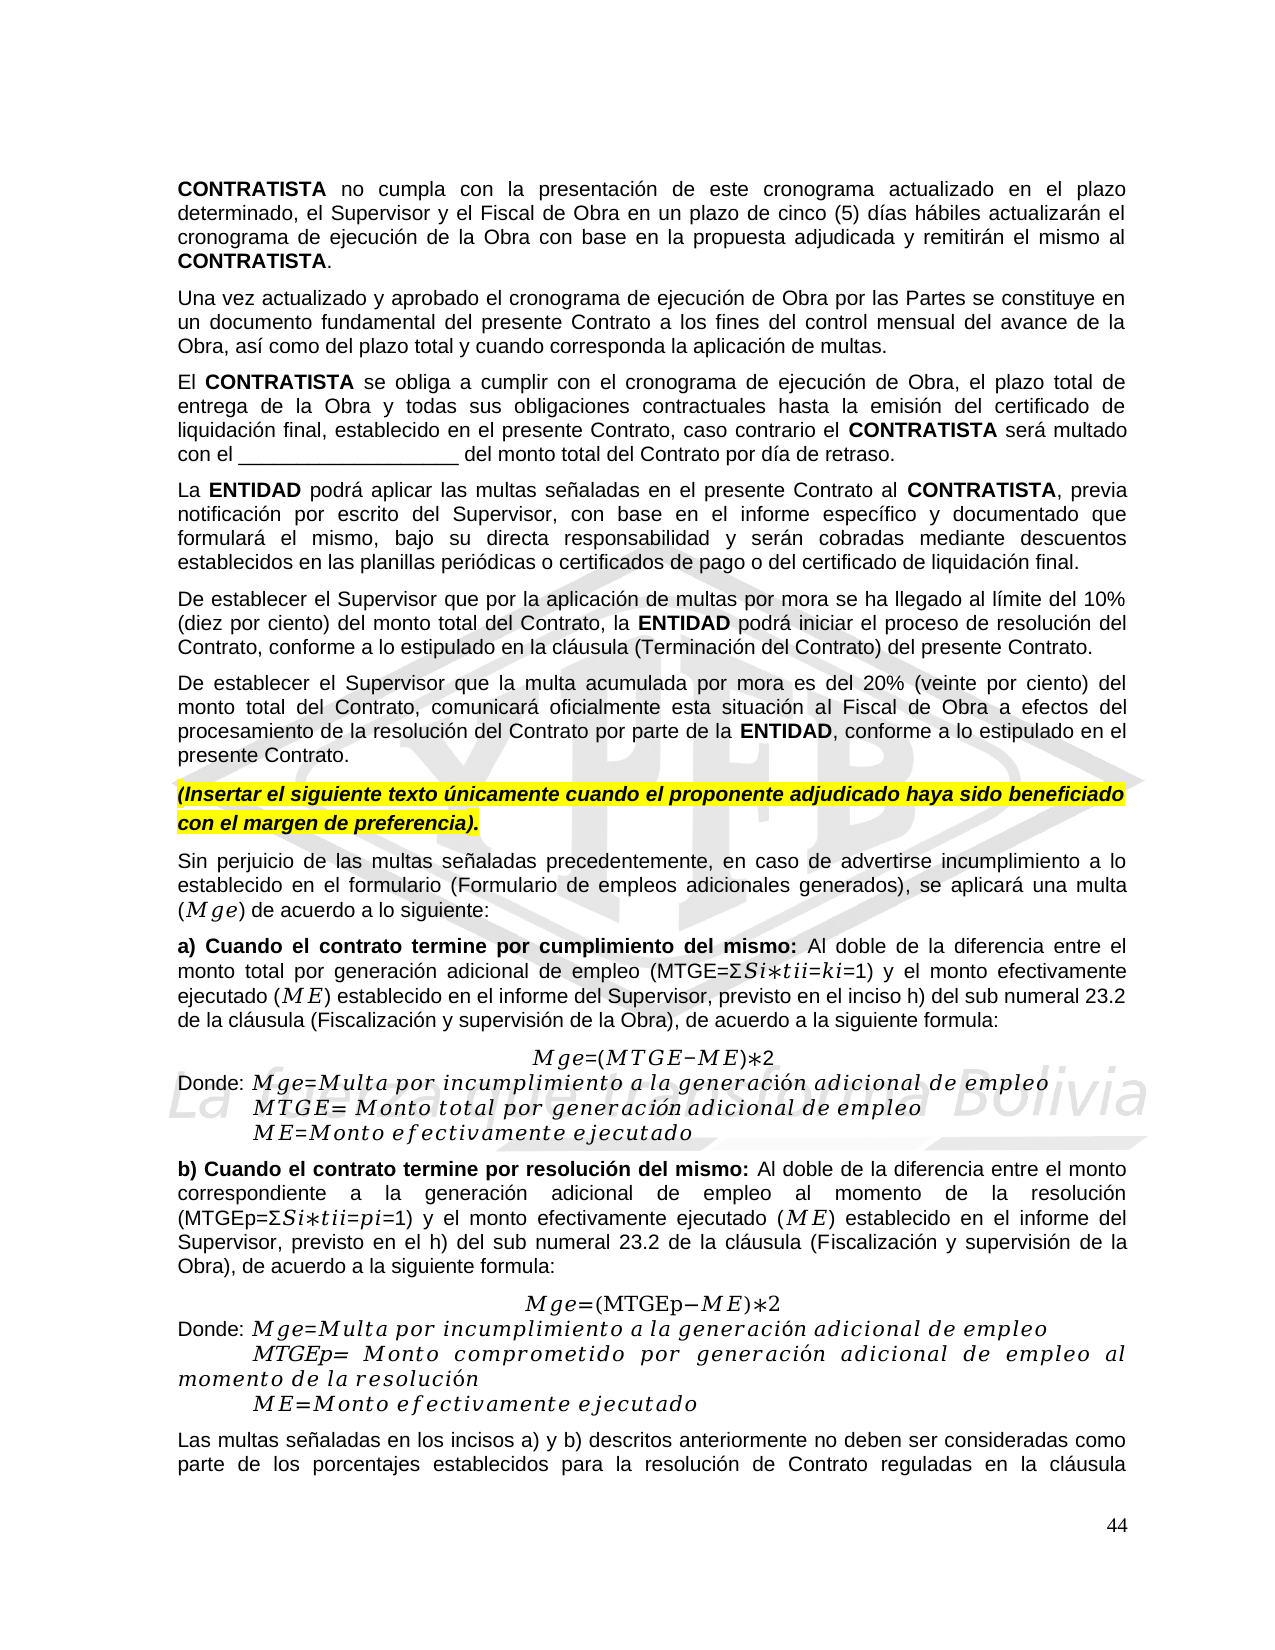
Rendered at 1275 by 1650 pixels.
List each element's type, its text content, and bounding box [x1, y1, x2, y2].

text 𝑀𝑔𝑒=(MTGEp−𝑀𝐸)∗2 [177, 1290, 1127, 1315]
text Donde: 𝑀𝑔𝑒=𝑀𝑢𝑙𝑡𝑎 𝑝𝑜𝑟 𝑖𝑛𝑐𝑢𝑚𝑝𝑙𝑖𝑚𝑖𝑒𝑛𝑡𝑜 𝑎 𝑙𝑎 𝑔𝑒𝑛𝑒𝑟𝑎𝑐𝑖ó𝑛 𝑎𝑑𝑖𝑐𝑖𝑜𝑛𝑎𝑙 𝑑𝑒 𝑒𝑚𝑝𝑙𝑒𝑜 [177, 1315, 1127, 1340]
text El CONTRATISTA se obliga a cumplir con el cronograma de ejecución de Obra, el plazo total de entrega de la Obra y todas sus obligaciones contractuales hasta la emisión del certificado de liquidación final, establecido en el presente Contrato, caso contrario el CONTRATISTA será multado con el ___________________ del monto total del Contrato por día de retraso. [177, 370, 1127, 466]
text (Insertar el siguiente texto únicamente cuando el proponente adjudicado haya sido beneficiado con el margen de preferencia). [177, 779, 1127, 836]
text b) Cuando el contrato termine por resolución del mismo: Al doble de la diferencia entre el monto correspondiente a la generación adicional de empleo al momento de la resolución (MTGEp=Σ𝑆𝑖∗𝑡𝑖𝑖=𝑝𝑖=1) y el monto efectivamente ejecutado (𝑀𝐸) establecido en el informe del Supervisor, previsto en el h) del sub numeral 23.2 de la cláusula (Fiscalización y supervisión de la Obra), de acuerdo a la siguiente formula: [177, 1157, 1127, 1278]
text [177, 1428, 1127, 1476]
text 𝑀𝐸=𝑀𝑜𝑛𝑡𝑜 𝑒𝑓𝑒𝑐𝑡𝑖𝑣𝑎𝑚𝑒𝑛𝑡𝑒 𝑒𝑗𝑒𝑐𝑢𝑡𝑎𝑑𝑜 [177, 1390, 1127, 1415]
text De establecer el Supervisor que por la aplicación de multas por mora se ha llegado al límite del 10% (diez por ciento) del monto total del Contrato, la ENTIDAD podrá iniciar el proceso de resolución del Contrato, conforme a lo estipulado en la cláusula (Terminación del Contrato) del presente Contrato. [177, 587, 1127, 658]
text Una vez actualizado y aprobado el cronograma de ejecución de Obra por las Partes se constituye en un documento fundamental del presente Contrato a los fines del control mensual del avance de la Obra, así como del plazo total y cuando corresponda la aplicación de multas. [177, 286, 1127, 357]
text a) Cuando el contrato termine por cumplimiento del mismo: Al doble de la diferencia entre el monto total por generación adicional de empleo (MTGE=Σ𝑆𝑖∗𝑡𝑖𝑖=𝑘𝑖=1) y el monto efectivamente ejecutado (𝑀𝐸) establecido en el informe del Supervisor, previsto en el inciso h) del sub numeral 23.2 de la cláusula (Fiscalización y supervisión de la Obra), de acuerdo a la siguiente formula: [177, 934, 1127, 1032]
text Donde: 𝑀𝑔𝑒=𝑀𝑢𝑙𝑡𝑎 𝑝𝑜𝑟 𝑖𝑛𝑐𝑢𝑚𝑝𝑙𝑖𝑚𝑖𝑒𝑛𝑡𝑜 𝑎 𝑙𝑎 𝑔𝑒𝑛𝑒𝑟𝑎𝑐ió𝑛 𝑎𝑑𝑖𝑐𝑖𝑜𝑛𝑎𝑙 𝑑𝑒 𝑒𝑚𝑝𝑙𝑒𝑜 [177, 1069, 1127, 1094]
text De establecer el Supervisor que la multa acumulada por mora es del 20% (veinte por ciento) del monto total del Contrato, comunicará oficialmente esta situación al Fiscal de Obra a efectos del procesamiento de la resolución del Contrato por parte de la ENTIDAD, conforme a lo estipulado en el presente Contrato. [177, 671, 1127, 767]
text La ENTIDAD podrá aplicar las multas señaladas en el presente Contrato al CONTRATISTA, previa notificación por escrito del Supervisor, con base en el informe específico y documentado que formulará el mismo, bajo su directa responsabilidad y serán cobradas mediante descuentos establecidos en las planillas periódicas o certificados de pago o del certificado de liquidación final. [177, 478, 1127, 574]
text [177, 177, 1127, 273]
text 𝑀𝑇𝐺𝐸= 𝑀𝑜𝑛𝑡𝑜 𝑡𝑜𝑡𝑎𝑙 𝑝𝑜𝑟 𝑔𝑒𝑛𝑒𝑟𝑎𝑐ión 𝑎𝑑𝑖𝑐𝑖𝑜𝑛𝑎𝑙 𝑑𝑒 𝑒𝑚𝑝𝑙𝑒𝑜 [177, 1094, 1127, 1119]
text 𝑀𝑔𝑒=(𝑀𝑇𝐺𝐸−𝑀𝐸)∗2 [177, 1044, 1127, 1069]
text 𝑀𝐸=𝑀𝑜𝑛𝑡𝑜 𝑒𝑓𝑒𝑐𝑡𝑖𝑣𝑎𝑚𝑒𝑛𝑡𝑒 𝑒𝑗𝑒𝑐𝑢𝑡𝑎𝑑𝑜 [177, 1119, 1127, 1144]
text Sin perjuicio de las multas señaladas precedentemente, en caso de advertirse incumplimiento a lo establecido en el formulario (Formulario de empleos adicionales generados), se aplicará una multa (𝑀𝑔𝑒) de acuerdo a lo siguiente: [177, 849, 1127, 922]
text MTGEp= 𝑀𝑜𝑛𝑡𝑜 𝑐𝑜𝑚𝑝𝑟𝑜𝑚𝑒𝑡𝑖𝑑𝑜 𝑝𝑜𝑟 𝑔𝑒𝑛𝑒𝑟𝑎𝑐𝑖ó𝑛 𝑎𝑑𝑖𝑐𝑖𝑜𝑛𝑎𝑙 𝑑𝑒 𝑒𝑚𝑝𝑙𝑒𝑜 𝑎𝑙 𝑚𝑜𝑚𝑒𝑛𝑡𝑜 𝑑𝑒 𝑙𝑎 𝑟𝑒𝑠𝑜𝑙𝑢𝑐𝑖ó𝑛 [177, 1340, 1127, 1390]
